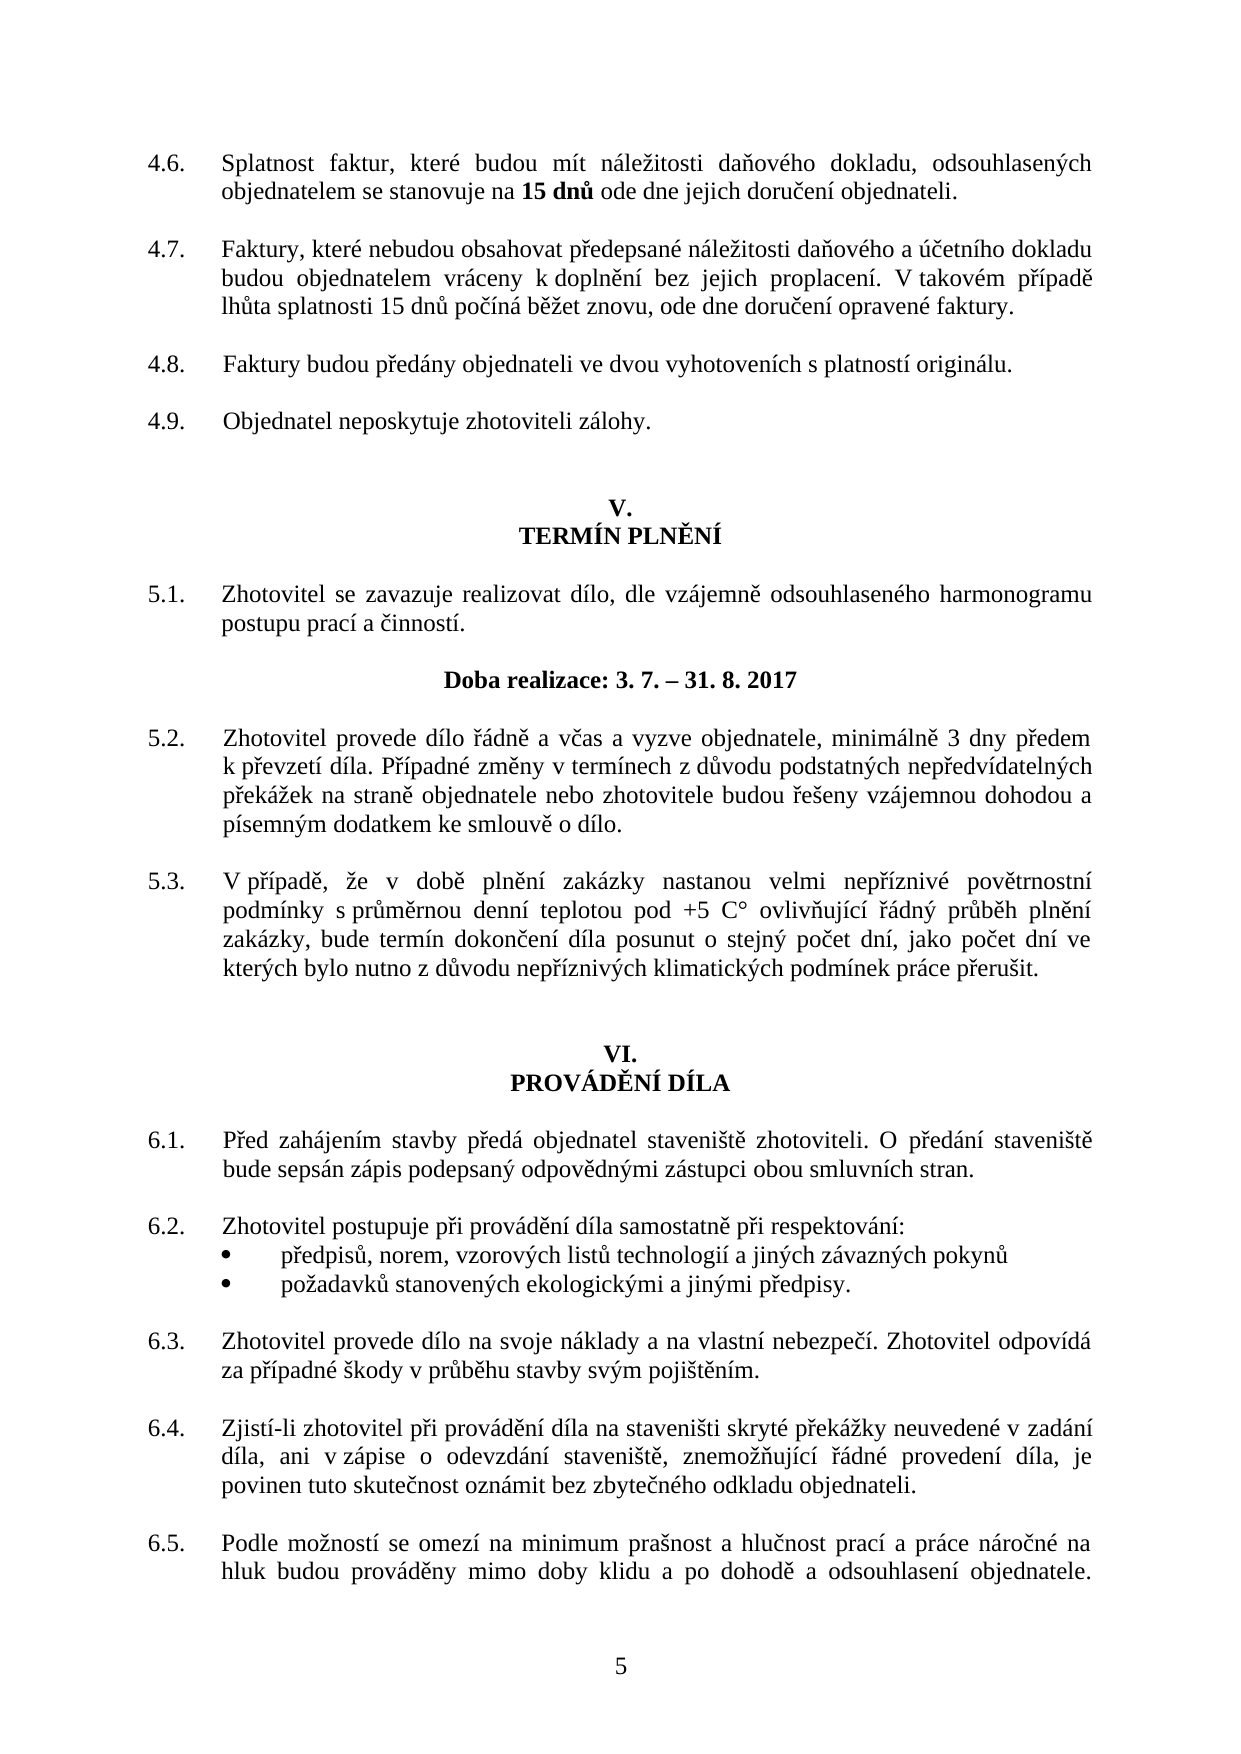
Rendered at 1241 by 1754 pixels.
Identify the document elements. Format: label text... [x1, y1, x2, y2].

subtitle Objednatel neposkytuje zhotoviteli zálohy. [148, 406, 1092, 435]
subtitle TERMÍN PLNĚNÍ [148, 521, 1092, 550]
subtitle VI. [148, 1039, 1092, 1068]
text Doba realizace: 3. 7. – 31. 8. 2017 [148, 665, 1092, 694]
list Zhotovitel provede dílo řádně a včas a vyzve objednatele, minimálně 3 dny předem k převzetí díla. Případné změny v termínech z důvodu podstatných nepředvídatelných překážek na straně objednatele nebo zhotovitele budou řešeny vzájemnou dohodou a písemným dodatkem ke smlouvě o dílo. [148, 723, 1092, 838]
text 4.6. Splatnost faktur, které budou mít náležitosti daňového dokladu, odsouhlasených objednatelem se stanovuje na 15 dnů ode dne jejich doručení objednateli. [148, 148, 1092, 205]
text 6.2. Zhotovitel postupuje při provádění díla samostatně při respektování: [148, 1211, 1092, 1240]
text 6.4. Zjistí-li zhotovitel při provádění díla na staveništi skryté překážky neuvedené v zadání díla, ani v zápise o odevzdání staveniště, znemožňující řádné provedení díla, je povinen tuto skutečnost oznámit bez zbytečného odkladu objednateli. [148, 1413, 1092, 1499]
list požadavků stanovených ekologickými a jinými předpisy. [222, 1269, 1092, 1298]
text 4.7. Faktury, které nebudou obsahovat předepsané náležitosti daňového a účetního dokladu budou objednatelem vráceny k doplnění bez jejich proplacení. V takovém případě lhůta splatnosti 15 dnů počíná běžet znovu, ode dne doručení opravené faktury. [148, 234, 1092, 320]
list V případě, že v době plnění zakázky nastanou velmi nepříznivé povětrnostní podmínky s průměrnou denní teplotou pod +5 C° ovlivňující řádný průběh plnění zakázky, bude termín dokončení díla posunut o stejný počet dní, jako počet dní ve kterých bylo nutno z důvodu nepříznivých klimatických podmínek práce přerušit. [148, 866, 1092, 981]
text V. [148, 493, 1092, 521]
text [148, 1528, 1092, 1585]
list Před zahájením stavby předá objednatel staveniště zhotoviteli. O předání staveniště bude sepsán zápis podepsaný odpovědnými zástupci obou smluvních stran. [148, 1125, 1092, 1183]
text 5.1. Zhotovitel se zavazuje realizovat dílo, dle vzájemně odsouhlaseného harmonogramu postupu prací a činností. [148, 579, 1092, 636]
list předpisů, norem, vzorových listů technologií a jiných závazných pokynů [222, 1240, 1092, 1269]
text 6.3. Zhotovitel provede dílo na svoje náklady a na vlastní nebezpečí. Zhotovitel odpovídá za případné škody v průběhu stavby svým pojištěním. [148, 1326, 1092, 1384]
subtitle Faktury budou předány objednateli ve dvou vyhotoveních s platností originálu. [148, 349, 1092, 378]
subtitle PROVÁDĚNÍ DÍLA [148, 1068, 1092, 1096]
